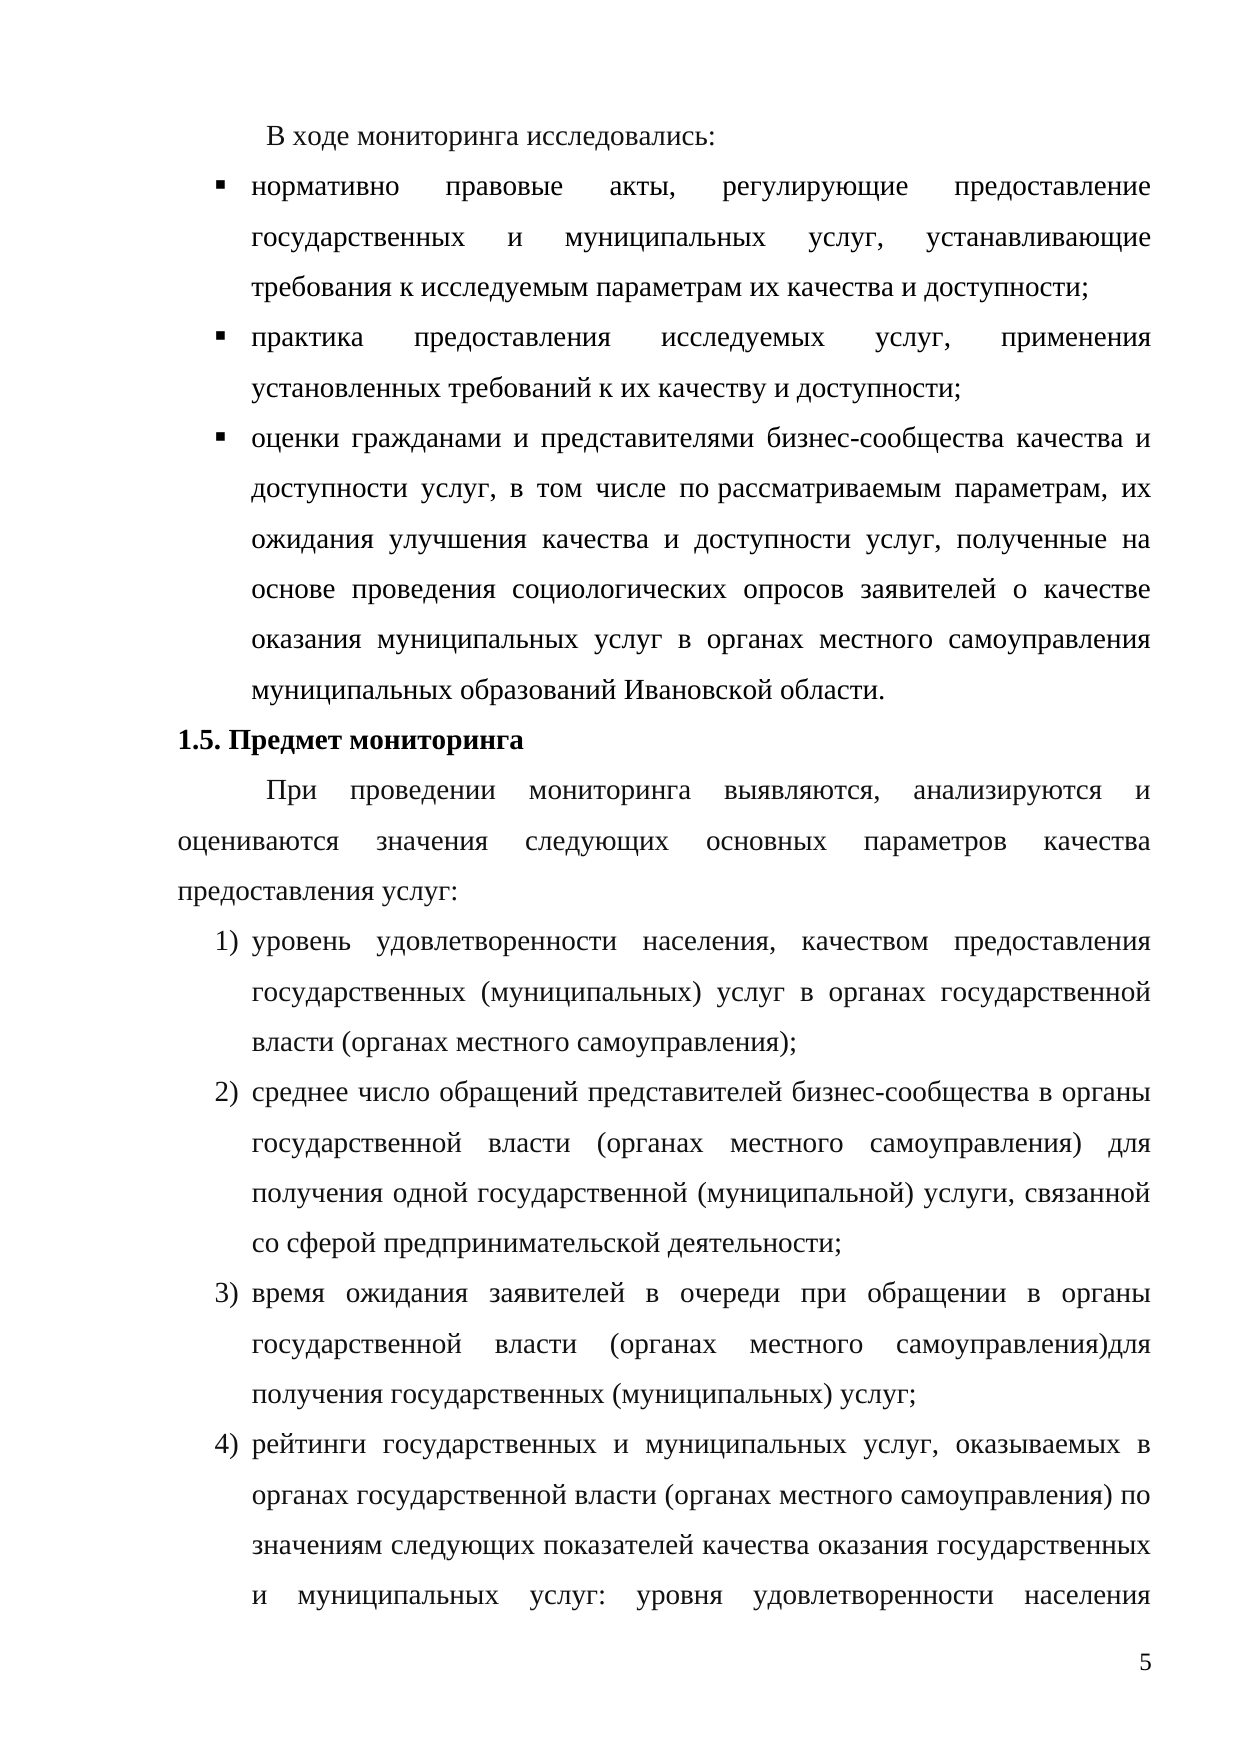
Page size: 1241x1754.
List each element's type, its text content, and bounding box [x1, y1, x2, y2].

list среднее число обращений представителей бизнес-сообщества в органы государственной власти (органах местного самоуправления) для получения одной государственной (муниципальной) услуги, связанной со сферой предпринимательской деятельности; [214, 1074, 1152, 1259]
text 1.5. Предмет мониторинга [177, 722, 1152, 756]
list уровень удовлетворенности населения, качеством предоставления государственных (муниципальных) услуг в органах государственной власти (органах местного самоуправления); [214, 923, 1152, 1058]
list нормативно правовые акты, регулирующие предоставление государственных и муниципальных услуг, устанавливающие требования к исследуемым параметрам их качества и доступности; [213, 168, 1152, 303]
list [214, 1427, 1152, 1611]
text В ходе мониторинга исследовались: [177, 118, 1152, 152]
list время ожидания заявителей в очереди при обращении в органы государственной власти (органах местного самоуправления)для получения государственных (муниципальных) услуг; [214, 1276, 1152, 1410]
list оценки гражданами и представителями бизнес-сообщества качества и доступности услуг, в том числе по рассматриваемым параметрам, их ожидания улучшения качества и доступности услуг, полученные на основе проведения социологических опросов заявителей о качестве оказания муниципальных услуг в органах местного самоуправления муниципальных образований Ивановской области. [213, 420, 1152, 705]
text При проведении мониторинга выявляются, анализируются и оцениваются значения следующих основных параметров качества предоставления услуг: [177, 772, 1152, 907]
list практика предоставления исследуемых услуг, применения установленных требований к их качеству и доступности; [213, 319, 1152, 403]
